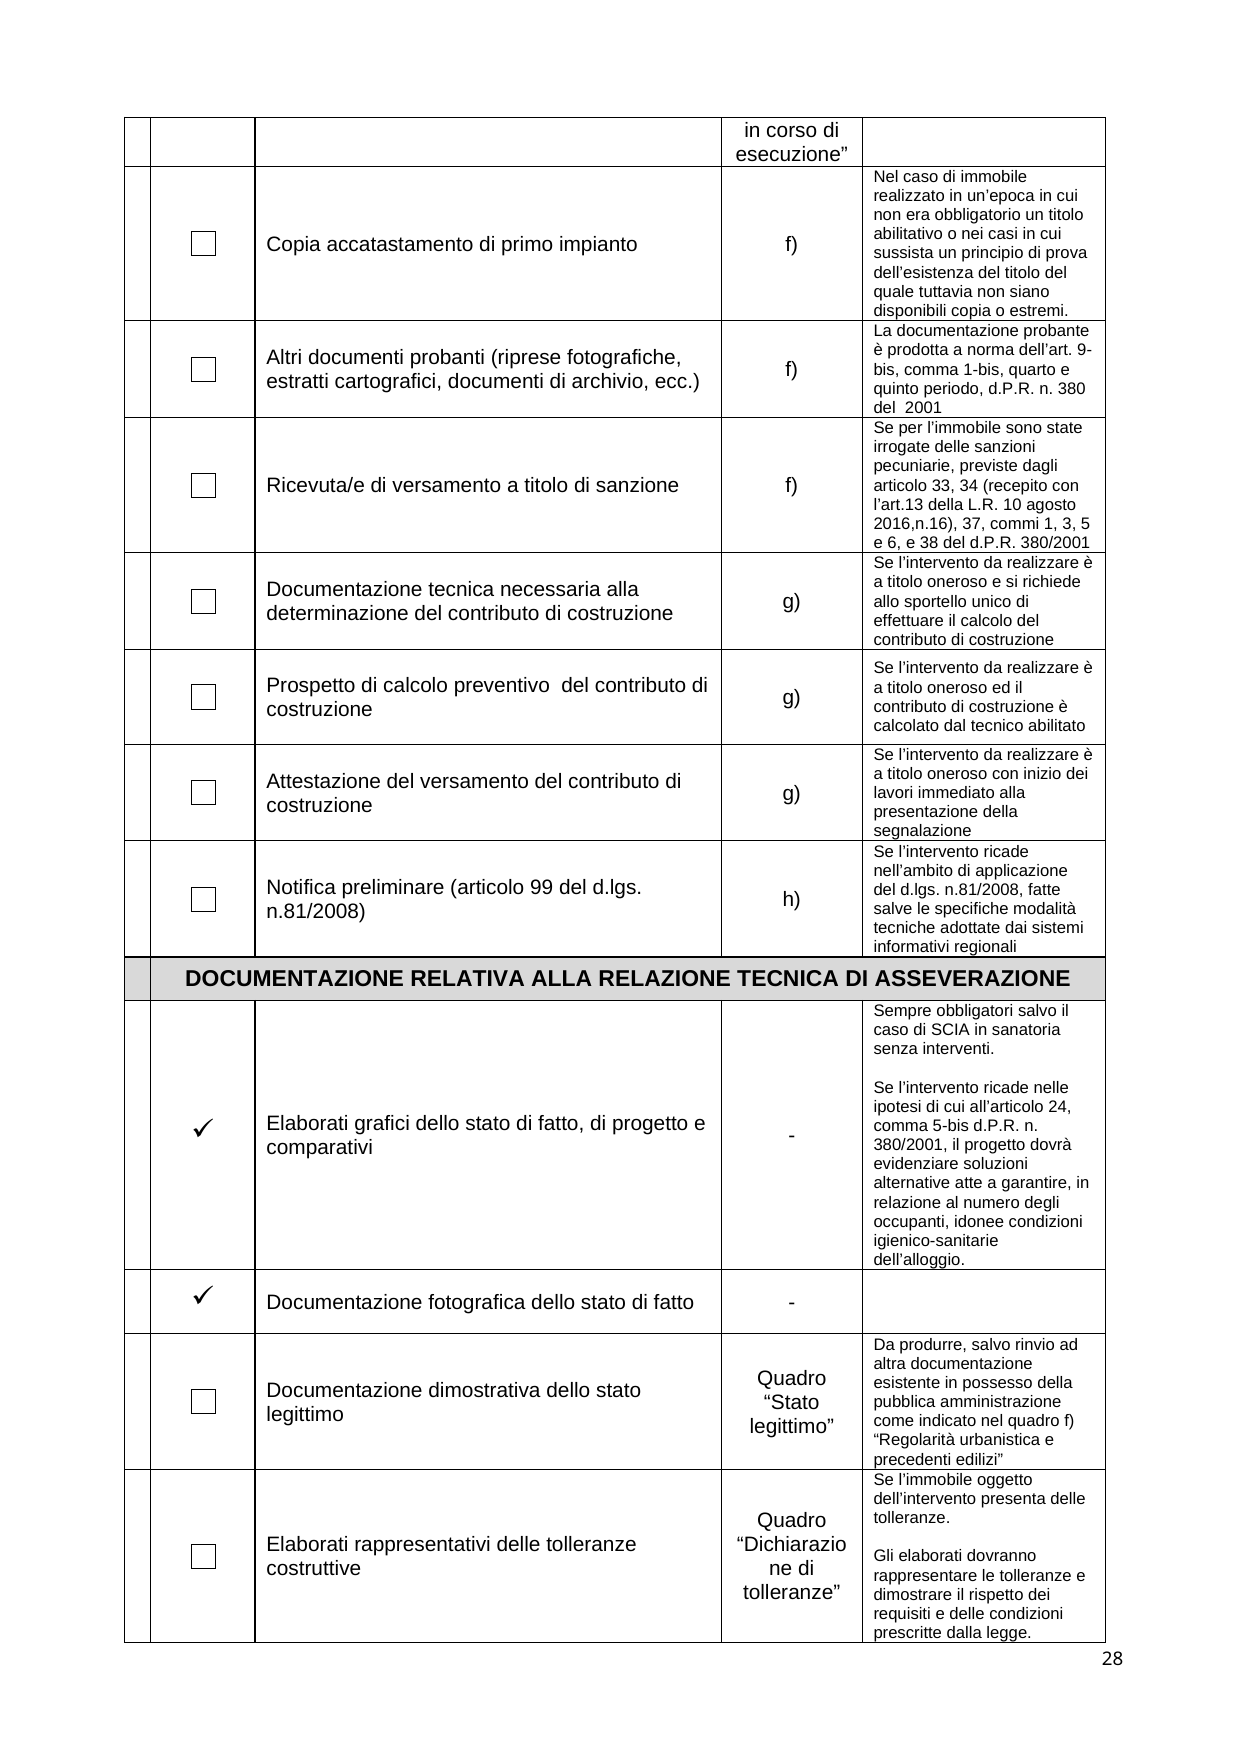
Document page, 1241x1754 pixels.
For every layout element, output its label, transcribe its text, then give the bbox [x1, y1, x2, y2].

table_cell Documentazione tecnica necessaria alla determinazione del contributo di costruzione [256, 553, 721, 649]
table_cell [125, 321, 150, 417]
table_cell [125, 553, 150, 649]
table_cell [151, 118, 254, 166]
table_cell [151, 745, 254, 840]
table_cell [151, 553, 254, 649]
table_cell La documentazione probante è prodotta a norma dell’art. 9-bis, comma 1-bis, quarto e quinto periodo, d.P.R. n. 380 del 2001 [863, 321, 1105, 417]
table_cell f) [722, 167, 862, 320]
table_cell [151, 650, 254, 743]
table_cell [863, 1270, 1105, 1333]
table_cell Altri documenti probanti (riprese fotografiche, estratti cartografici, documenti di archivio, ecc.) [256, 321, 721, 417]
table_cell [125, 1470, 150, 1642]
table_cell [256, 118, 721, 166]
table_cell DOCUMENTAZIONE RELATIVA ALLA RELAZIONE TECNICA DI ASSEVERAZIONE [151, 958, 1105, 1000]
table_cell Se l’intervento da realizzare è a titolo oneroso e si richiede allo sportello unico di effettuare il calcolo del contributo di costruzione [863, 553, 1105, 649]
table_cell [125, 745, 150, 840]
table_cell Da produrre, salvo rinvio ad altra documentazione esistente in possesso della pubblica amministrazione come indicato nel quadro f) “Regolarità urbanistica e precedenti edilizi” [863, 1334, 1105, 1468]
table_cell [151, 321, 254, 417]
table_cell Se per l’immobile sono state irrogate delle sanzioni pecuniarie, previste dagli articolo 33, 34 (recepito con l’art.13 della L.R. 10 agosto 2016,n.16), 37, commi 1, 3, 5 e 6, e 38 del d.P.R. 380/2001 [863, 418, 1105, 552]
table_cell - [722, 1001, 862, 1269]
table_cell [151, 1001, 254, 1269]
table_cell Prospetto di calcolo preventivo del contributo di costruzione [256, 650, 721, 743]
table_cell Documentazione dimostrativa dello stato legittimo [256, 1334, 721, 1468]
table_cell Elaborati grafici dello stato di fatto, di progetto e comparativi [256, 1001, 721, 1269]
table_cell Se l’immobile oggetto dell’intervento presenta delle tolleranze. Gli elaborati dovranno rappresentare le tolleranze e dimostrare il rispetto dei requisiti e delle condizioni prescritte dalla legge. [863, 1470, 1105, 1642]
table_cell [151, 1334, 254, 1468]
table_cell [125, 118, 150, 166]
table_cell Copia accatastamento di primo impianto [256, 167, 721, 320]
table_cell [151, 841, 254, 956]
table_cell [125, 418, 150, 552]
table_cell f) [722, 418, 862, 552]
table_cell Sempre obbligatori salvo il caso di SCIA in sanatoria senza interventi. Se l’intervento ricade nelle ipotesi di cui all’articolo 24, comma 5-bis d.P.R. n. 380/2001, il progetto dovrà evidenziare soluzioni alternative atte a garantire, in relazione al numero degli occupanti, idonee condizioni igienico-sanitarie dell’alloggio. [863, 1001, 1105, 1269]
table_cell [125, 1334, 150, 1468]
table_cell g) [722, 745, 862, 840]
table_cell [125, 1001, 150, 1269]
table_cell [151, 167, 254, 320]
table_cell Elaborati rappresentativi delle tolleranze costruttive [256, 1470, 721, 1642]
table_cell Se l’intervento ricade nell’ambito di applicazione del d.lgs. n.81/2008, fatte salve le specifiche modalità tecniche adottate dai sistemi informativi regionali [863, 841, 1105, 956]
table_cell Documentazione fotografica dello stato di fatto [256, 1270, 721, 1333]
table_cell [125, 1270, 150, 1333]
table_cell Attestazione del versamento del contributo di costruzione [256, 745, 721, 840]
table_cell g) [722, 553, 862, 649]
table_cell Ricevuta/e di versamento a titolo di sanzione [256, 418, 721, 552]
table_cell Se l’intervento da realizzare è a titolo oneroso con inizio dei lavori immediato alla presentazione della segnalazione [863, 745, 1105, 840]
table_cell Se l’intervento da realizzare è a titolo oneroso ed il contributo di costruzione è calcolato dal tecnico abilitato [863, 650, 1105, 743]
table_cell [722, 1470, 862, 1642]
table_cell f) [722, 321, 862, 417]
table_cell [151, 1270, 254, 1333]
table_cell [151, 1470, 254, 1642]
table_cell [125, 167, 150, 320]
table_cell h) [722, 841, 862, 956]
table_cell - [722, 1270, 862, 1333]
table_cell [125, 958, 150, 1000]
table_cell g) [722, 650, 862, 743]
table_cell Quadro “Stato legittimo” [722, 1334, 862, 1468]
table_cell [151, 418, 254, 552]
table_cell Nel caso di immobile realizzato in un’epoca in cui non era obbligatorio un titolo abilitativo o nei casi in cui sussista un principio di prova dell’esistenza del titolo del quale tuttavia non siano disponibili copia o estremi. [863, 167, 1105, 320]
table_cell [722, 118, 862, 166]
table_cell [125, 650, 150, 743]
table_cell Notifica preliminare (articolo 99 del d.lgs. n.81/2008) [256, 841, 721, 956]
table_cell [125, 841, 150, 956]
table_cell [863, 118, 1105, 166]
